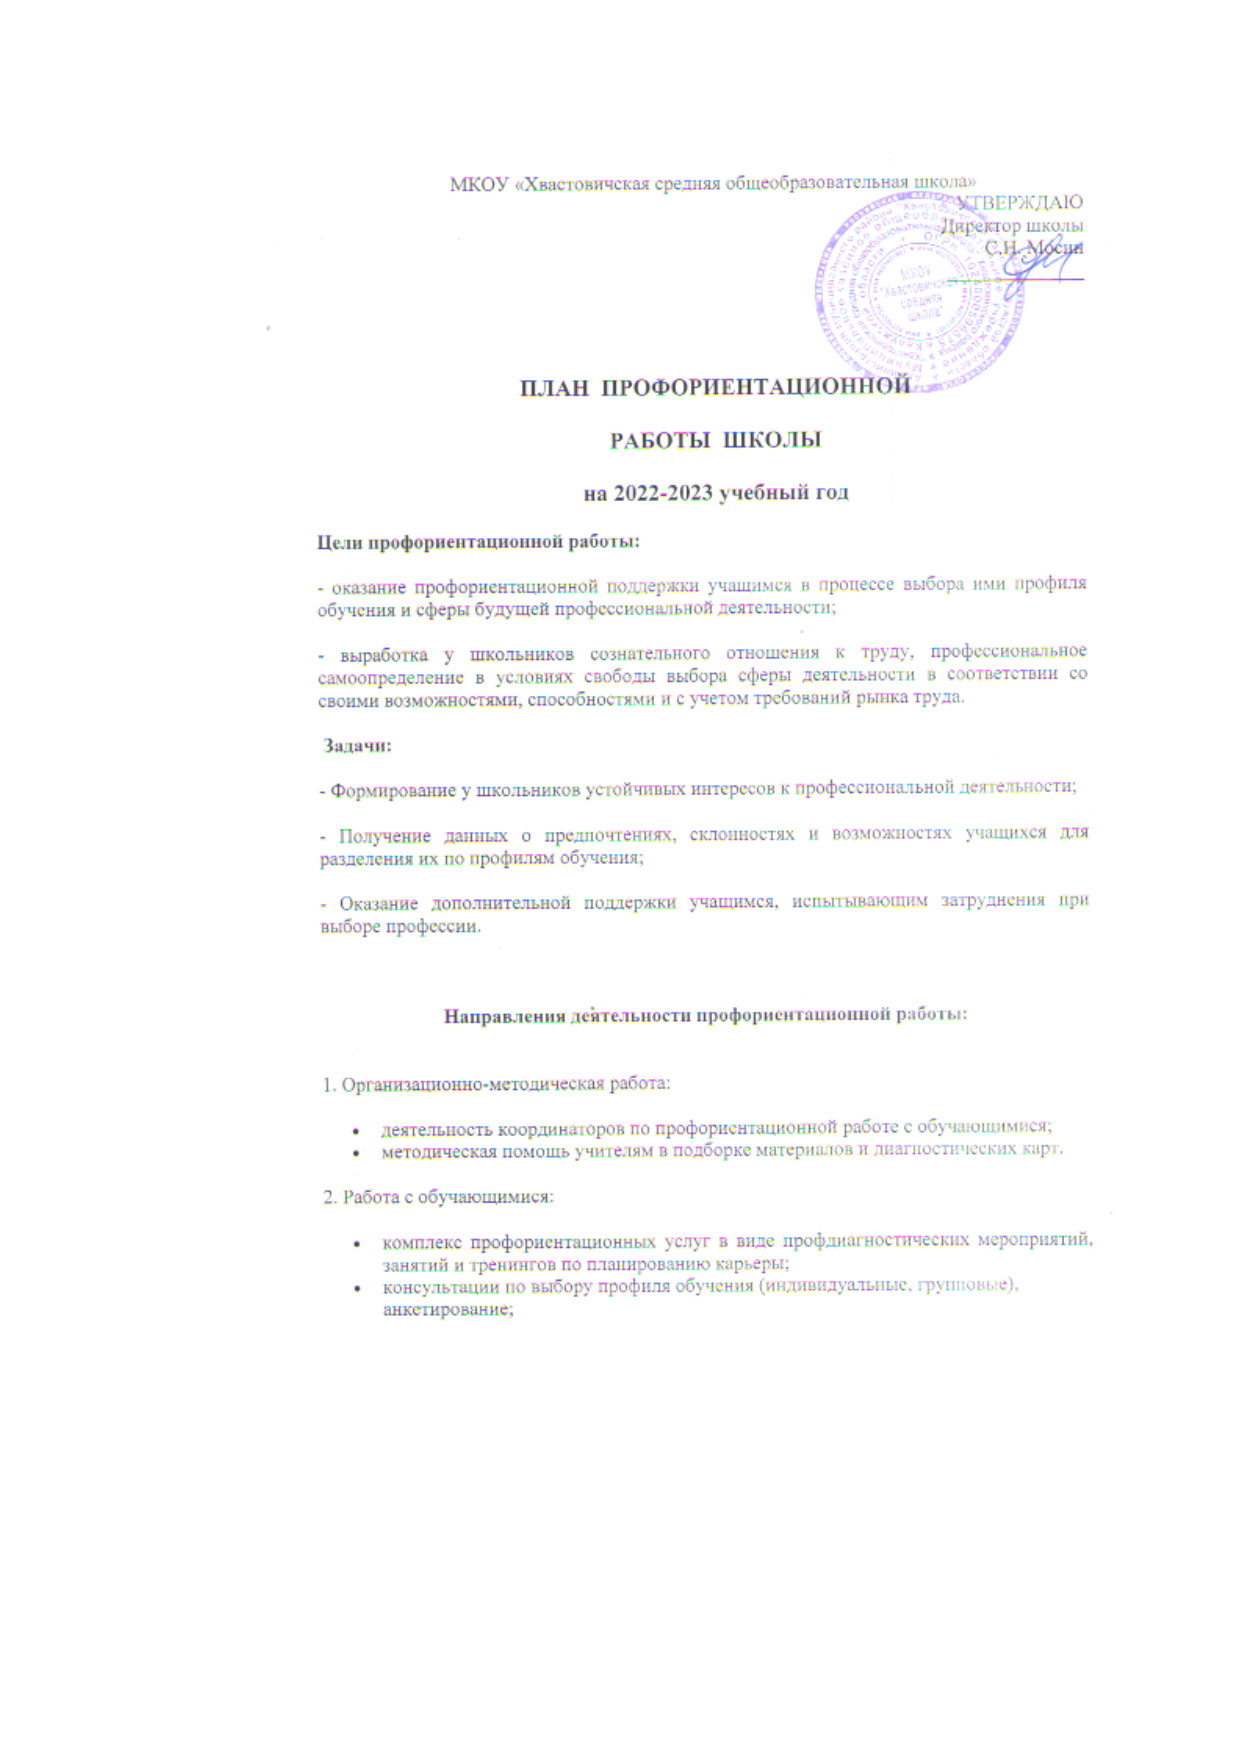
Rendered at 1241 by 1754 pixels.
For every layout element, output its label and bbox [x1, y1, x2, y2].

picture [244, 146, 1122, 1383]
